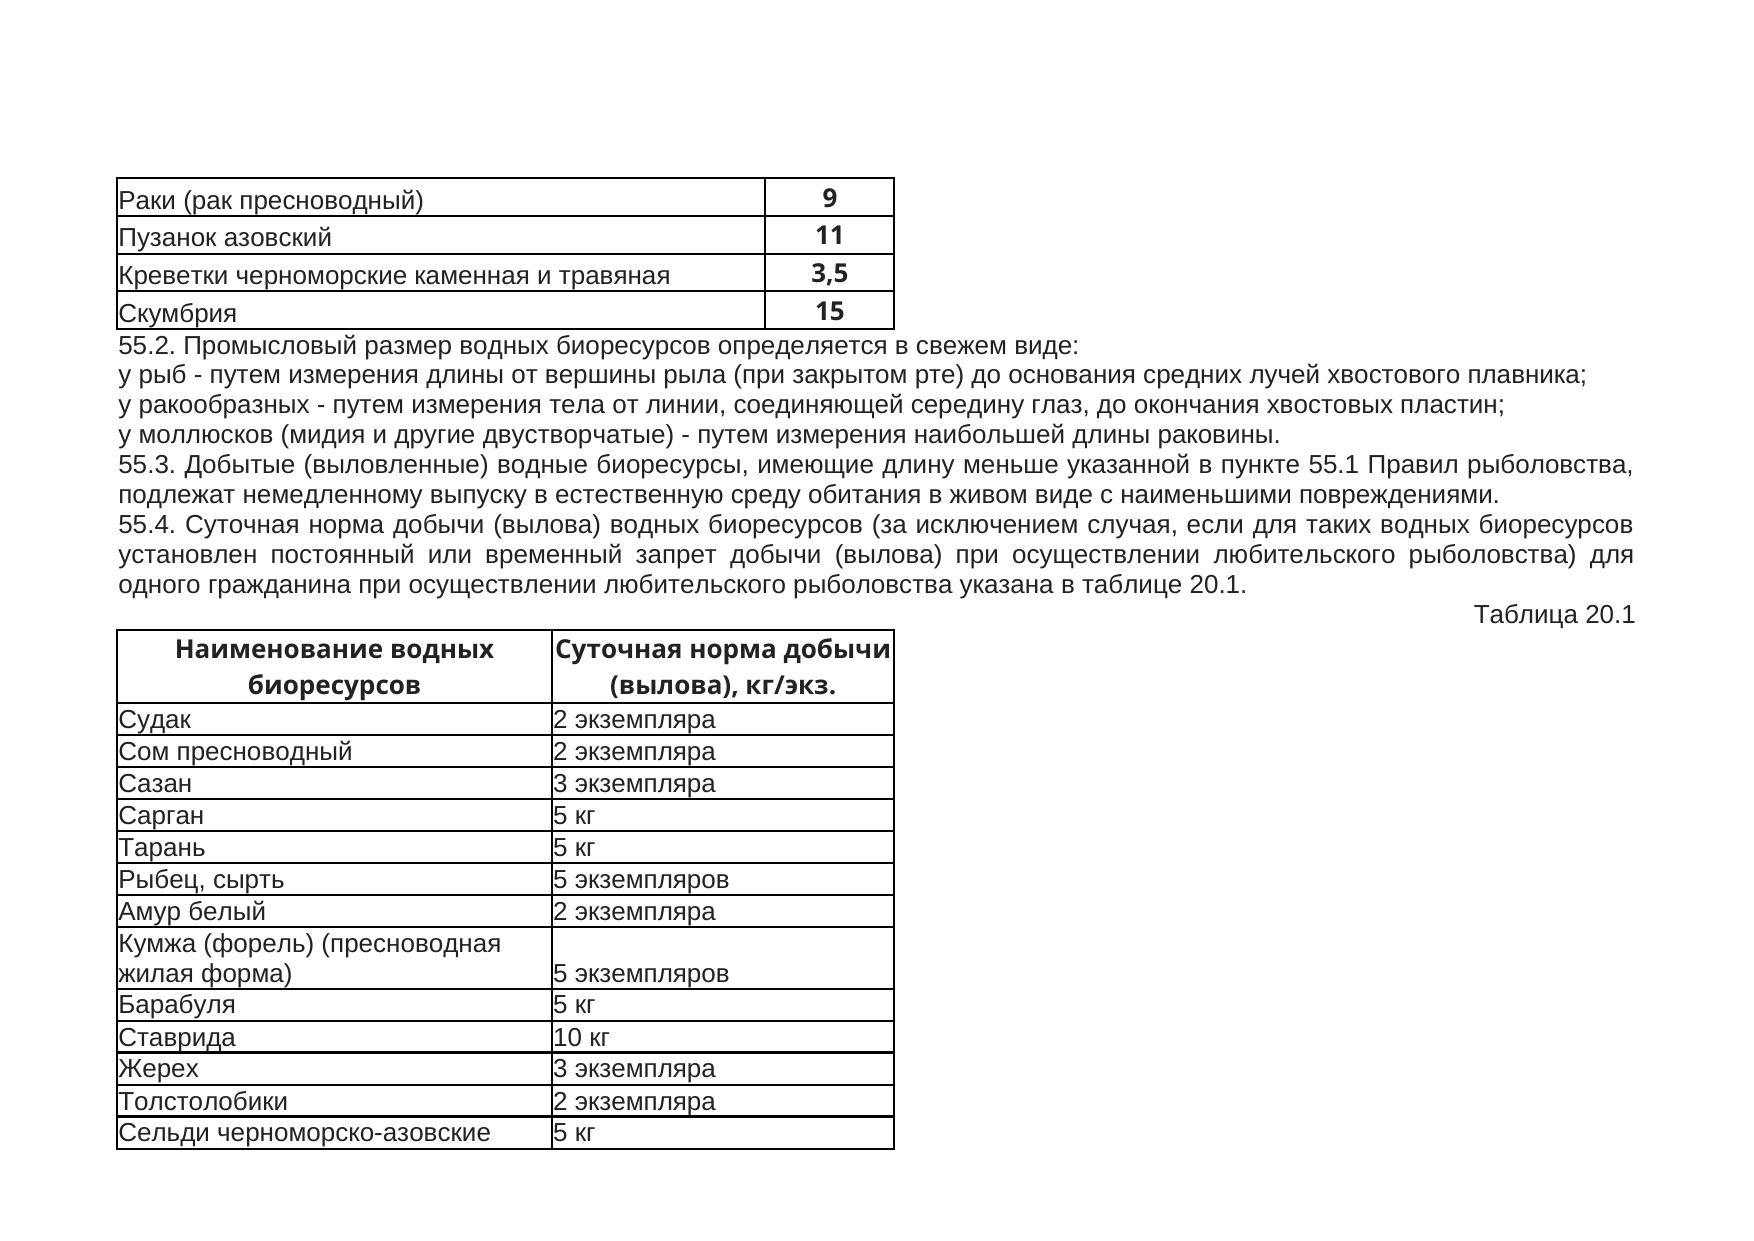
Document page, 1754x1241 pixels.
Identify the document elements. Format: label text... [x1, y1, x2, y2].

table_cell Толстолобики [118, 1086, 551, 1115]
table_cell 3,5 [766, 255, 893, 290]
table_cell 3 экземпляра [553, 768, 893, 798]
table_cell 2 экземпляра [553, 704, 893, 734]
text у рыб - путем измерения длины от вершины рыла (при закрытом рте) до основания средних лучей хвостового плавника; [118, 359, 1636, 389]
table_cell 2 экземпляра [553, 736, 893, 766]
text 55.3. Добытые (выловленные) водные биоресурсы, имеющие длину меньше указанной в пункте 55.1 Правил рыболовства, подлежат немедленному выпуску в естественную среду обитания в живом виде с наименьшими повреждениями. [118, 449, 1636, 509]
table_cell 5 кг [553, 832, 893, 862]
table_header Суточная норма добычи (вылова), кг/экз. [553, 631, 893, 702]
table_cell Сарган [118, 800, 551, 830]
table_cell Скумбрия [118, 292, 764, 328]
text 55.2. Промысловый размер водных биоресурсов определяется в свежем виде: [118, 330, 1636, 359]
text у моллюсков (мидия и другие двустворчатые) - путем измерения наибольшей длины раковины. [118, 419, 1636, 449]
table_cell Судак [118, 704, 551, 734]
table_cell 11 [766, 217, 893, 252]
table_cell Амур белый [118, 896, 551, 926]
text 55.4. Суточная норма добычи (вылова) водных биоресурсов (за исключением случая, если для таких водных биоресурсов установлен постоянный или временный запрет добычи (вылова) при осуществлении любительского рыболовства) для одного гражданина при осуществлении любительского рыболовства указана в таблице 20.1. [118, 509, 1636, 599]
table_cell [118, 1118, 551, 1147]
table_cell Сазан [118, 768, 551, 798]
table_cell 5 кг [553, 1118, 893, 1147]
table_cell 5 экземпляров [553, 928, 893, 987]
table_cell Ставрида [118, 1022, 551, 1051]
table_cell 5 кг [553, 800, 893, 830]
table_cell 10 кг [553, 1022, 893, 1051]
table_cell 5 кг [553, 990, 893, 1019]
table_cell 5 экземпляров [553, 864, 893, 894]
table_cell 15 [766, 292, 893, 328]
table_header Наименование водных биоресурсов [118, 631, 551, 702]
table_cell Пузанок азовский [118, 217, 764, 252]
table_cell Тарань [118, 832, 551, 862]
table_cell 3 экземпляра [553, 1054, 893, 1083]
table_cell 2 экземпляра [553, 896, 893, 926]
table_cell Рыбец, сырть [118, 864, 551, 894]
text Таблица 20.1 [118, 599, 1636, 629]
table_cell Жерех [118, 1054, 551, 1083]
table_cell Барабуля [118, 990, 551, 1019]
table_cell Сом пресноводный [118, 736, 551, 766]
table_cell Креветки черноморские каменная и травяная [118, 255, 764, 290]
table_cell Раки (рак пресноводный) [118, 179, 764, 215]
table_cell Кумжа (форель) (пресноводная жилая форма) [118, 928, 551, 987]
text у ракообразных - путем измерения тела от линии, соединяющей середину глаз, до окончания хвостовых пластин; [118, 389, 1636, 419]
table_cell 2 экземпляра [553, 1086, 893, 1115]
table_cell 9 [766, 179, 893, 215]
